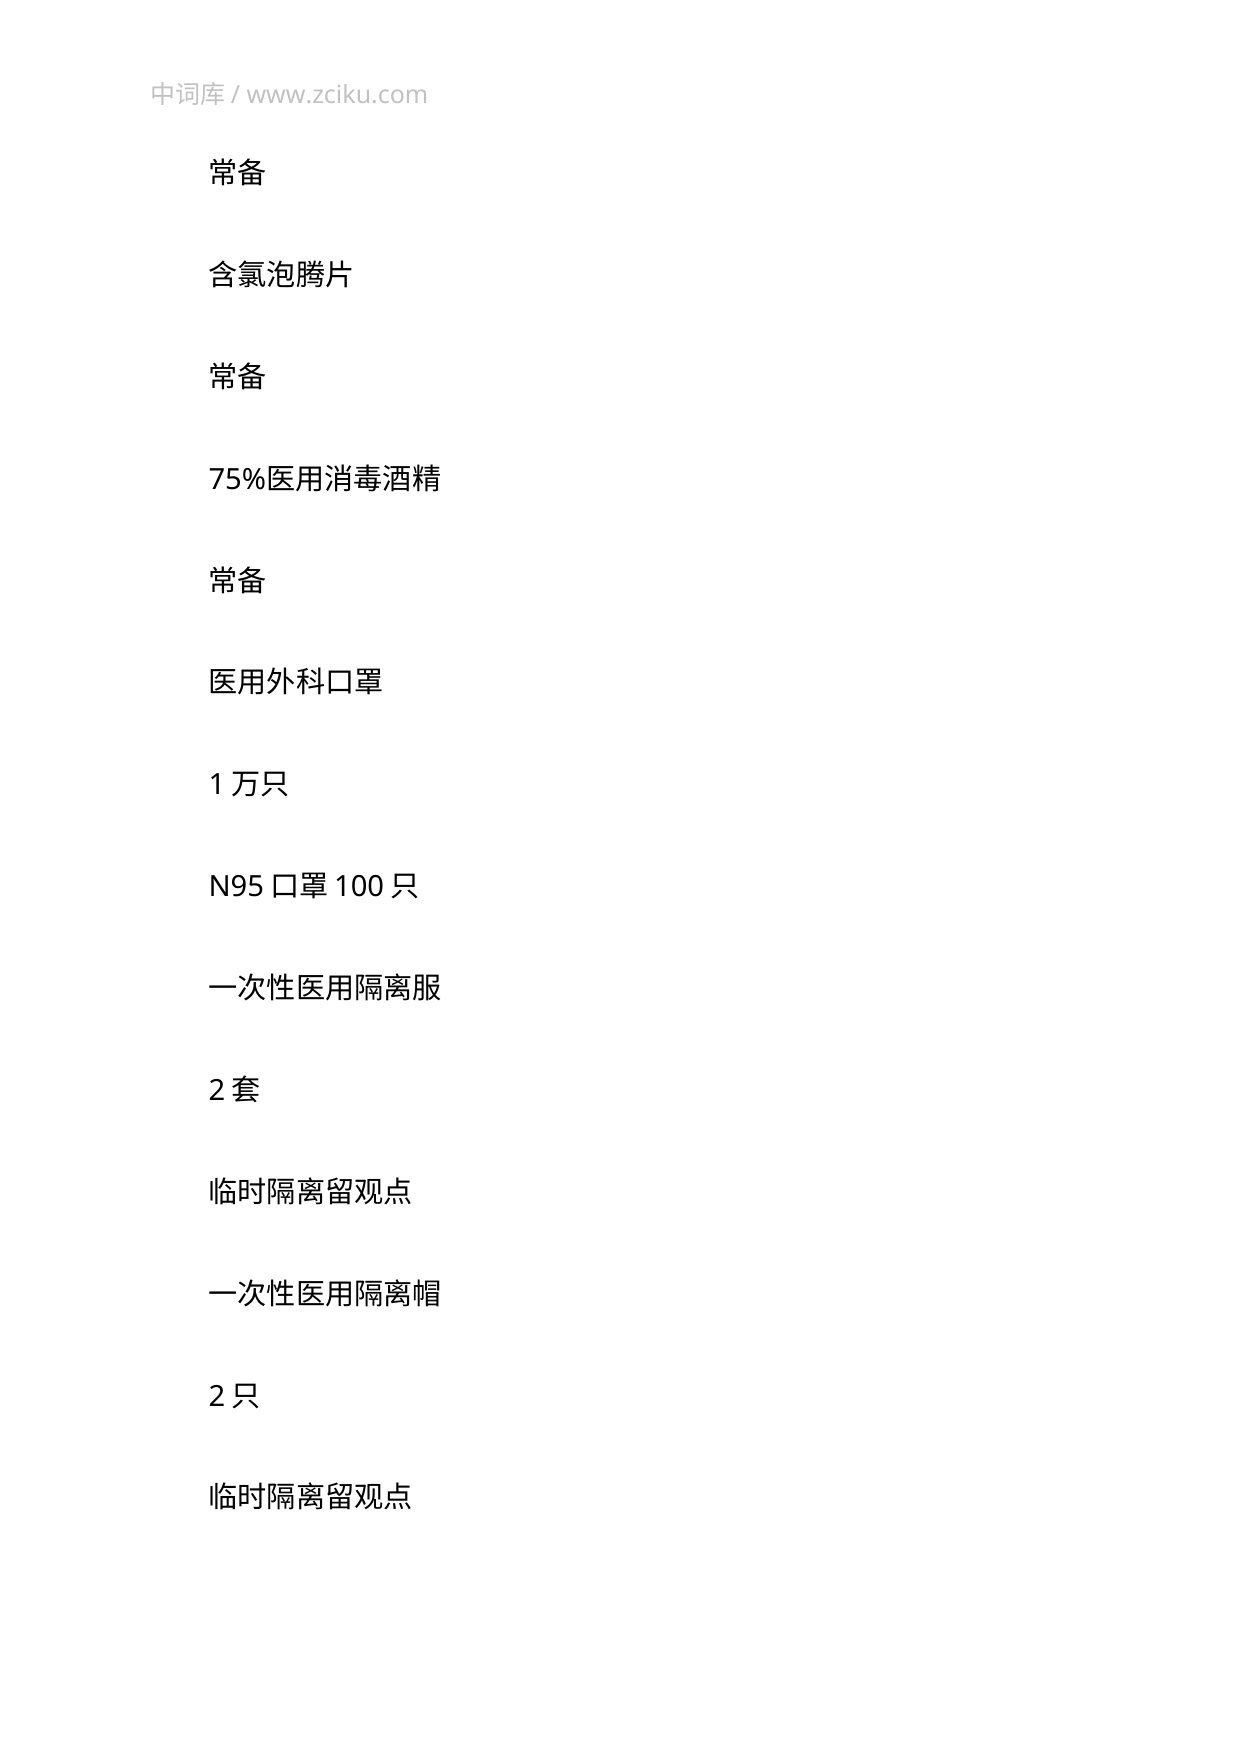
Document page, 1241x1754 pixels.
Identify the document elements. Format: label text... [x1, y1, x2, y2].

text 1万只 [150, 761, 1090, 803]
text 一次性医用隔离服 [150, 965, 1090, 1007]
text 常备 [150, 353, 1090, 396]
text 常备 [150, 150, 1090, 192]
text 常备 [150, 557, 1090, 599]
text 一次性医用隔离帽 [150, 1270, 1090, 1313]
text 临时隔离留观点 [150, 1474, 1090, 1516]
text 75%医用消毒酒精 [150, 455, 1090, 498]
text 含氯泡腾片 [150, 252, 1090, 294]
text 临时隔离留观点 [150, 1168, 1090, 1211]
text N95口罩100只 [150, 863, 1090, 905]
text 医用外科口罩 [150, 659, 1090, 701]
text 2只 [150, 1372, 1090, 1414]
text 2套 [150, 1067, 1090, 1109]
